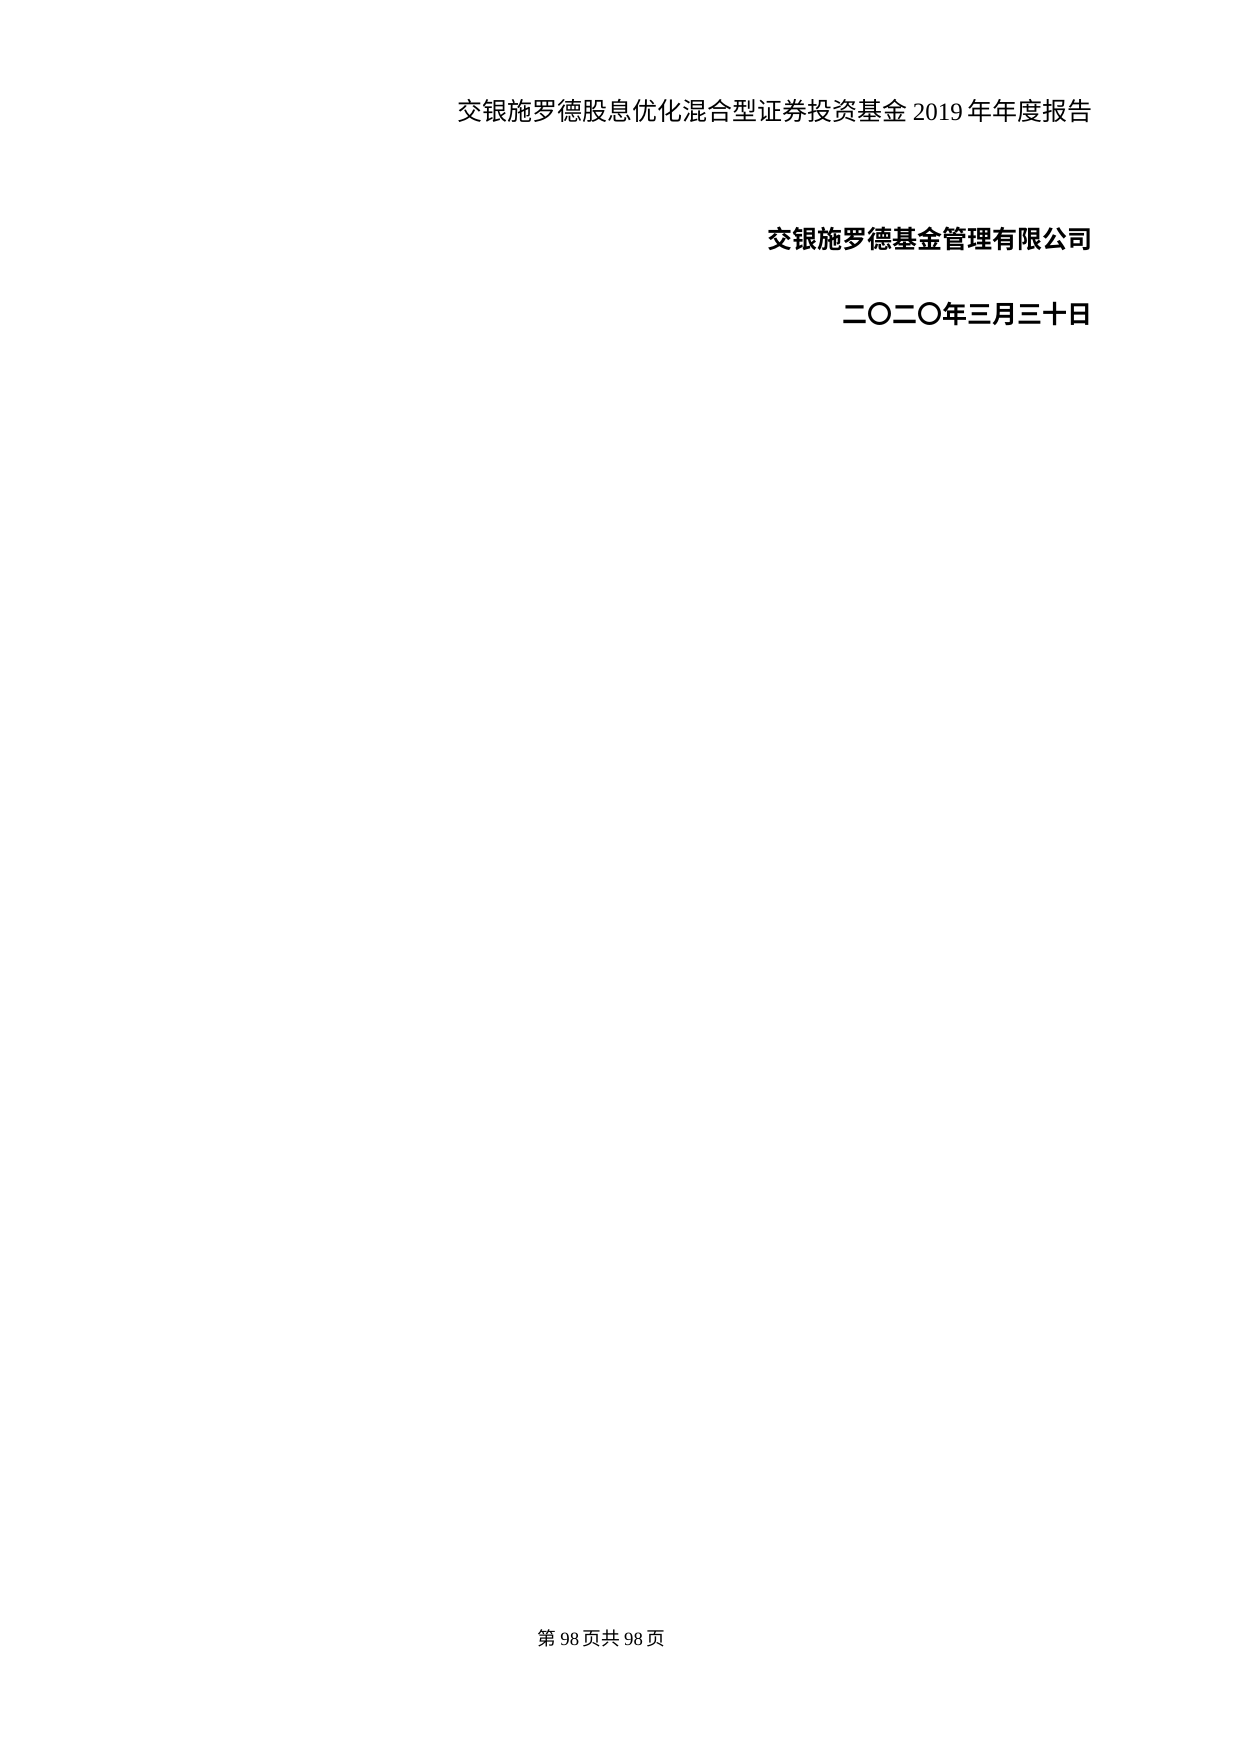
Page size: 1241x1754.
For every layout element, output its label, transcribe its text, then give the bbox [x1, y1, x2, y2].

text 交银施罗德基金管理有限公司 [148, 205, 1092, 270]
text 二〇二〇年三月三十日 [148, 280, 1092, 345]
